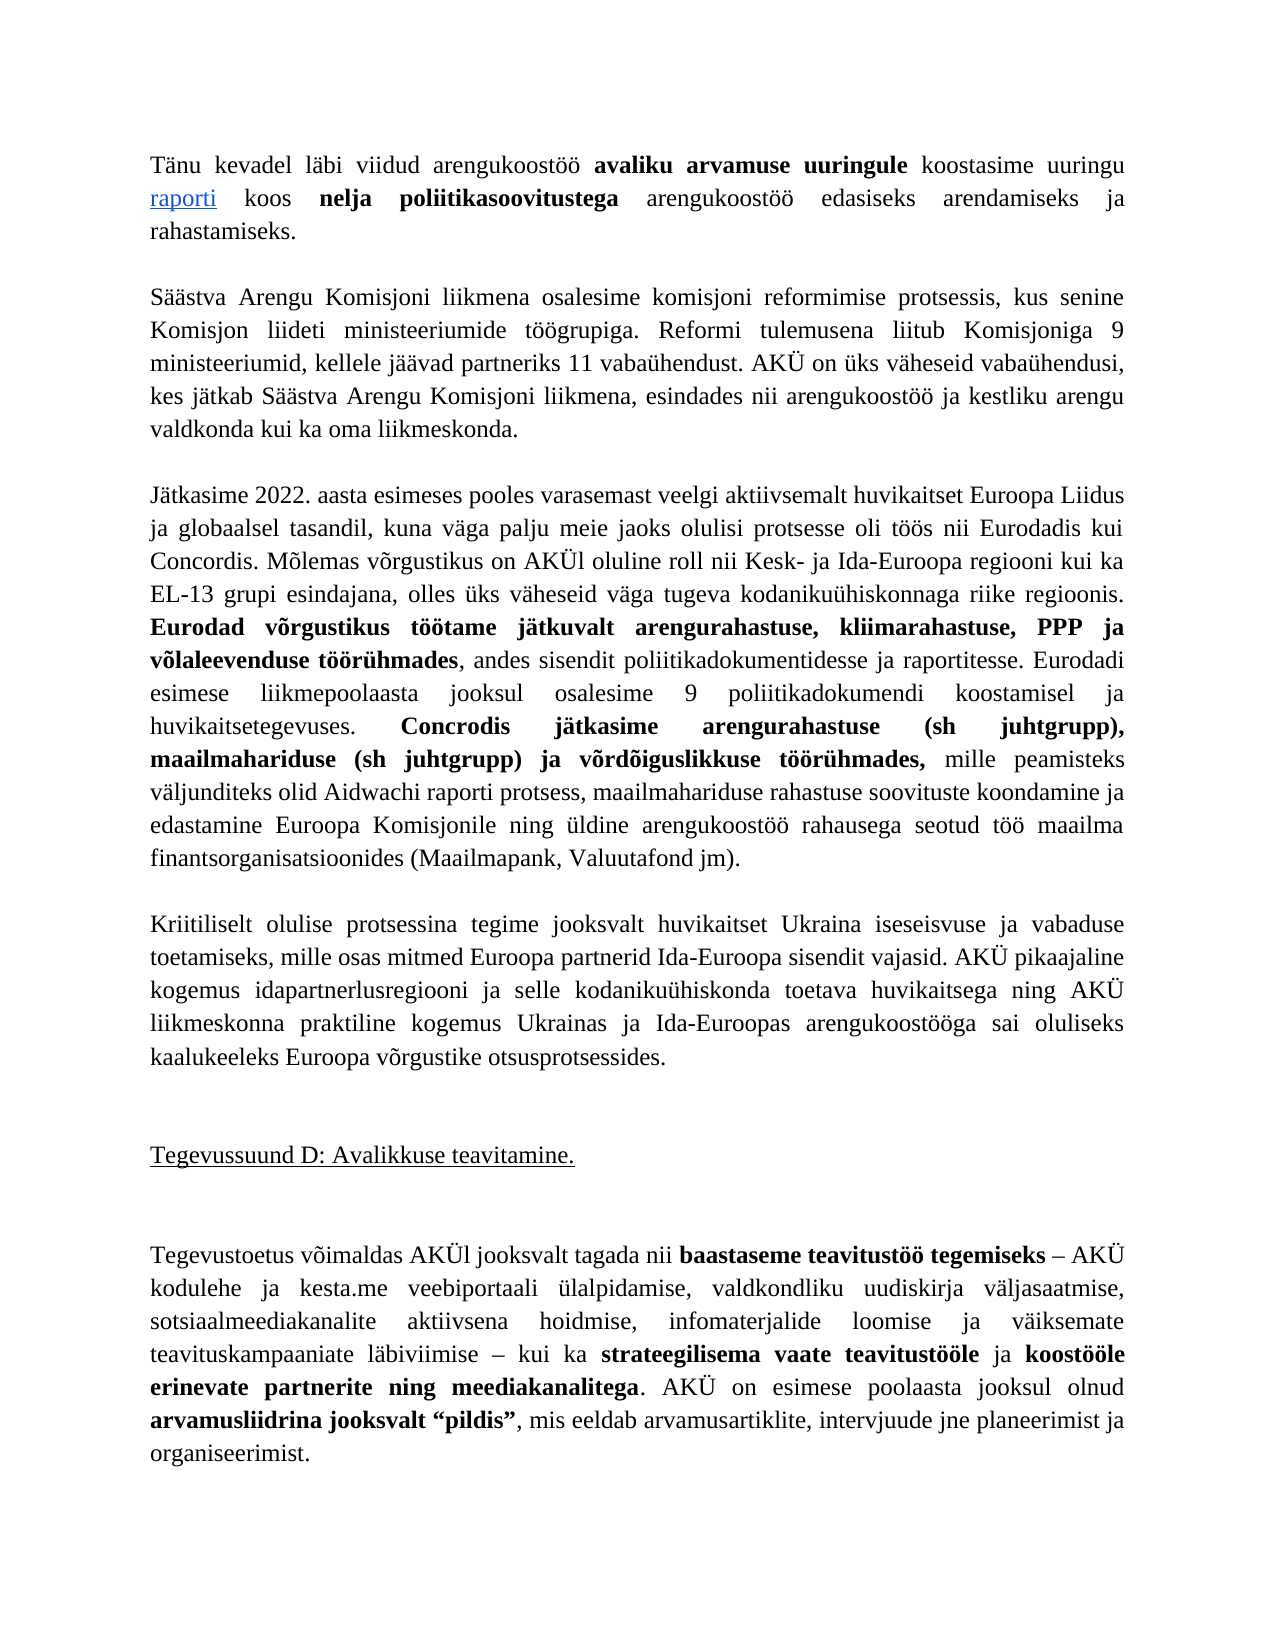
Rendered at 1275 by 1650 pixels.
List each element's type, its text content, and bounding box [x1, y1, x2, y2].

text Tegevussuund D: Avalikkuse teavitamine. [150, 1141, 1125, 1169]
text Jätkasime 2022. aasta esimeses pooles varasemast veelgi aktiivsemalt huvikaitset Euroopa Liidus ja globaalsel tasandil, kuna väga palju meie jaoks olulisi protsesse oli töös nii Eurodadis kui Concordis. Mõlemas võrgustikus on AKÜl oluline roll nii Kesk- ja Ida-Euroopa regiooni kui ka EL-13 grupi esindajana, olles üks väheseid väga tugeva kodanikuühiskonnaga riike regioonis. Eurodad võrgustikus töötame jätkuvalt arengurahastuse, kliimarahastuse, PPP ja võlaleevenduse töörühmades, andes sisendit poliitikadokumentidesse ja raportitesse. Eurodadi esimese liikmepoolaasta jooksul osalesime 9 poliitikadokumendi koostamisel ja huvikaitsetegevuses. Concrodis jätkasime arengurahastuse (sh juhtgrupp), maailmahariduse (sh juhtgrupp) ja võrdõiguslikkuse töörühmades, mille peamisteks väljunditeks olid Aidwachi raporti protsess, maailmahariduse rahastuse soovituste koondamine ja edastamine Euroopa Komisjonile ning üldine arengukoostöö rahausega seotud töö maailma finantsorganisatsioonides (Maailmapank, Valuutafond jm). [150, 480, 1125, 872]
text Tänu kevadel läbi viidud arengukoostöö avaliku arvamuse uuringule koostasime uuringu raporti koos nelja poliitikasoovitustega arengukoostöö edasiseks arendamiseks ja rahastamiseks. [150, 150, 1125, 245]
text Tegevustoetus võimaldas AKÜl jooksvalt tagada nii baastaseme teavitustöö tegemiseks – AKÜ kodulehe ja kesta.me veebiportaali ülalpidamise, valdkondliku uudiskirja väljasaatmise, sotsiaalmeediakanalite aktiivsena hoidmise, infomaterjalide loomise ja väiksemate teavituskampaaniate läbiviimise – kui ka strateegilisema vaate teavitustööle ja koostööle erinevate partnerite ning meediakanalitega. AKÜ on esimese poolaasta jooksul olnud arvamusliidrina jooksvalt “pildis”, mis eeldab arvamusartiklite, intervjuude jne planeerimist ja organiseerimist. [150, 1240, 1125, 1467]
text Säästva Arengu Komisjoni liikmena osalesime komisjoni reformimise protsessis, kus senine Komisjon liideti ministeeriumide töögrupiga. Reformi tulemusena liitub Komisjoniga 9 ministeeriumid, kellele jäävad partneriks 11 vabaühendust. AKÜ on üks väheseid vabaühendusi, kes jätkab Säästva Arengu Komisjoni liikmena, esindades nii arengukoostöö ja kestliku arengu valdkonda kui ka oma liikmeskonda. [150, 282, 1125, 443]
text Kriitiliselt olulise protsessina tegime jooksvalt huvikaitset Ukraina iseseisvuse ja vabaduse toetamiseks, mille osas mitmed Euroopa partnerid Ida-Euroopa sisendit vajasid. AKÜ pikaajaline kogemus idapartnerlusregiooni ja selle kodanikuühiskonda toetava huvikaitsega ning AKÜ liikmeskonna praktiline kogemus Ukrainas ja Ida-Euroopas arengukoostööga sai oluliseks kaalukeeleks Euroopa võrgustike otsusprotsessides. [150, 909, 1125, 1070]
